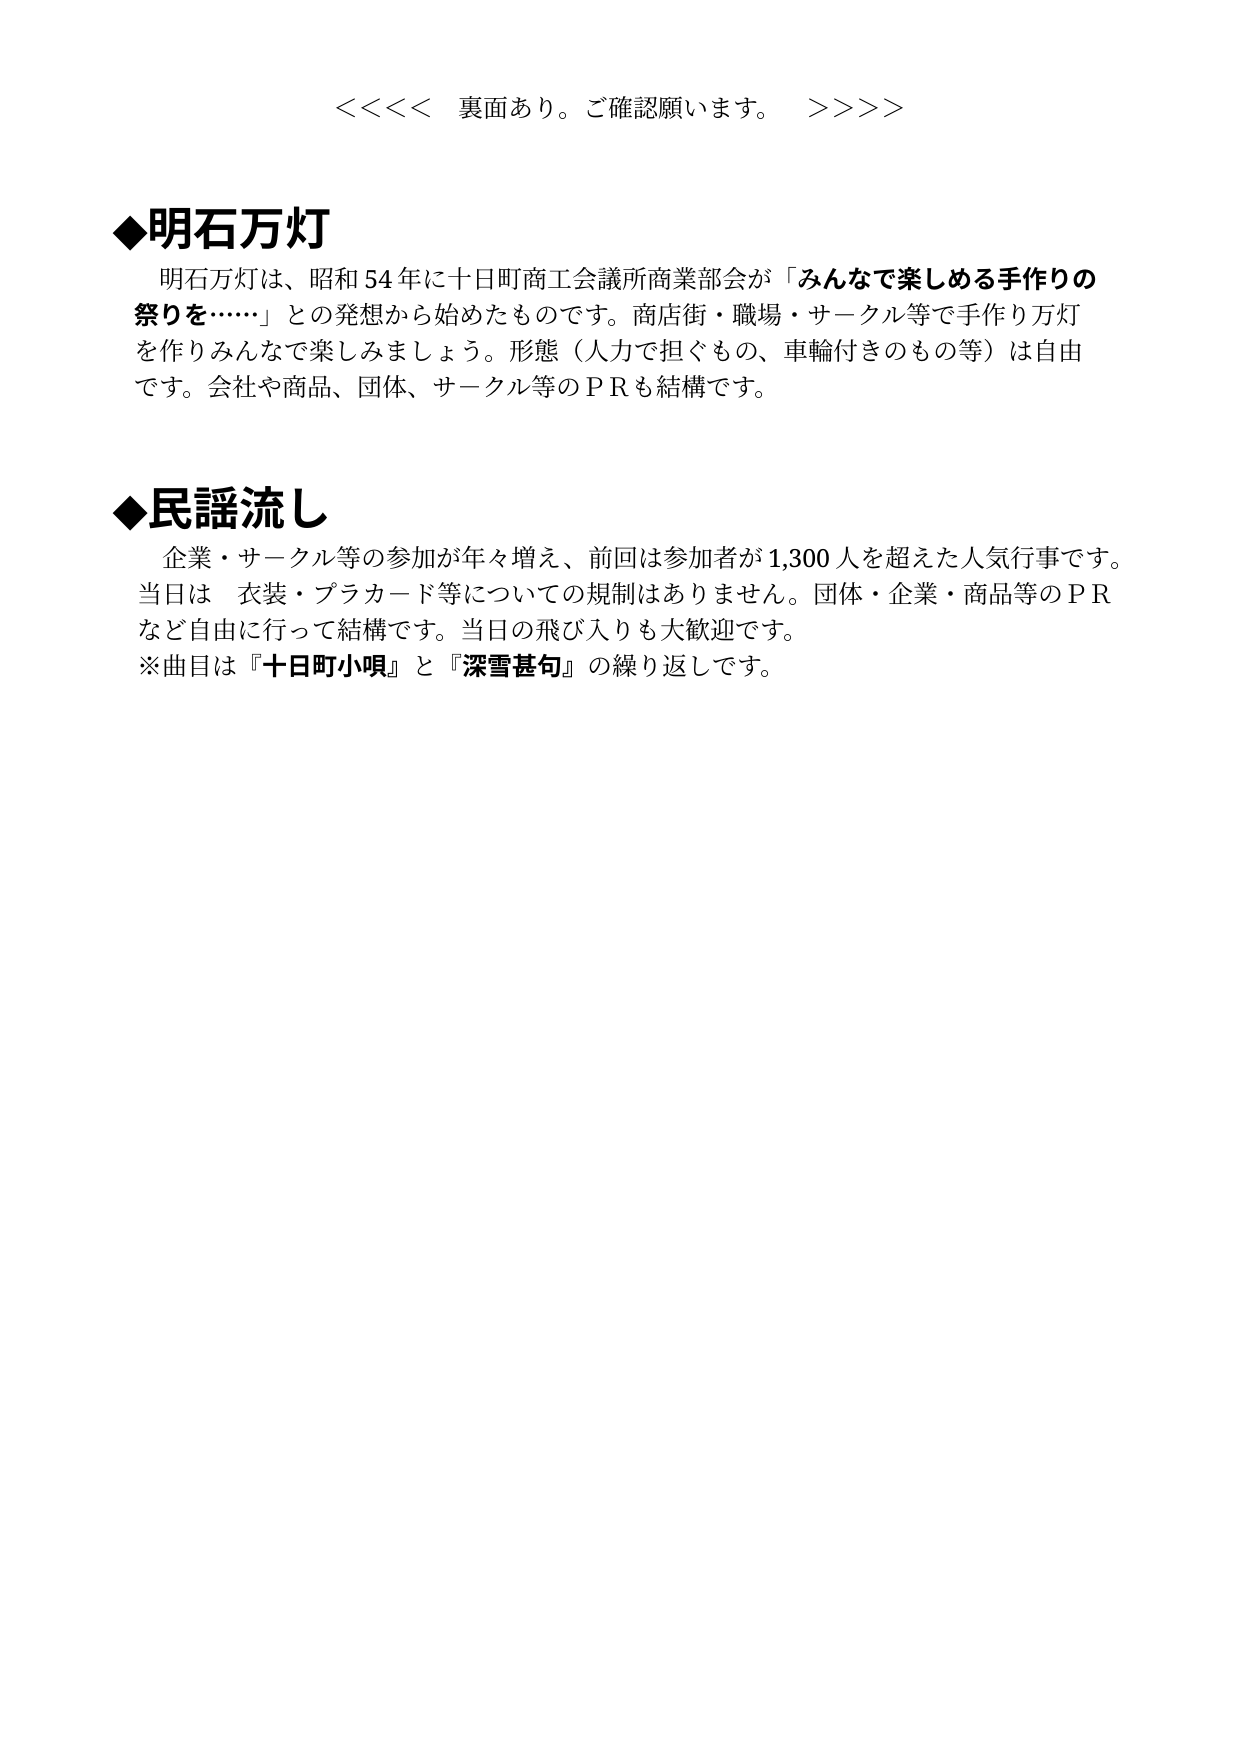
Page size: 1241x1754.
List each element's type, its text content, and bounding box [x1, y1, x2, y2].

text ◆民謡流し [112, 472, 1128, 538]
text 企業・サ－クル等の参加が年々増え、前回は参加者が1,300人を超えた人気行事です。当日は 衣装・プラカ－ド等についての規制はありません。団体・企業・商品等のＰＲなど自由に行って結構です。当日の飛び入りも大歓迎です。 [112, 538, 1128, 646]
text ※曲目は『十日町小唄』と『深雪甚句』の繰り返しです。 [112, 646, 1128, 682]
text 明石万灯は、昭和54年に十日町商工会議所商業部会が「みんなで楽しめる手作りの 祭りを……」との発想から始めたものです。商店街・職場・サ－クル等で手作り万灯 を作りみんなで楽しみましょう。形態（人力で担ぐもの、車輪付きのもの等）は自由 です。会社や商品、団体、サ－クル等のＰＲも結構です。 [112, 259, 1128, 404]
text ＜＜＜＜ 裏面あり。ご確認願います。 ＞＞＞＞ [112, 89, 1128, 124]
text ◆明石万灯 [112, 193, 1128, 259]
